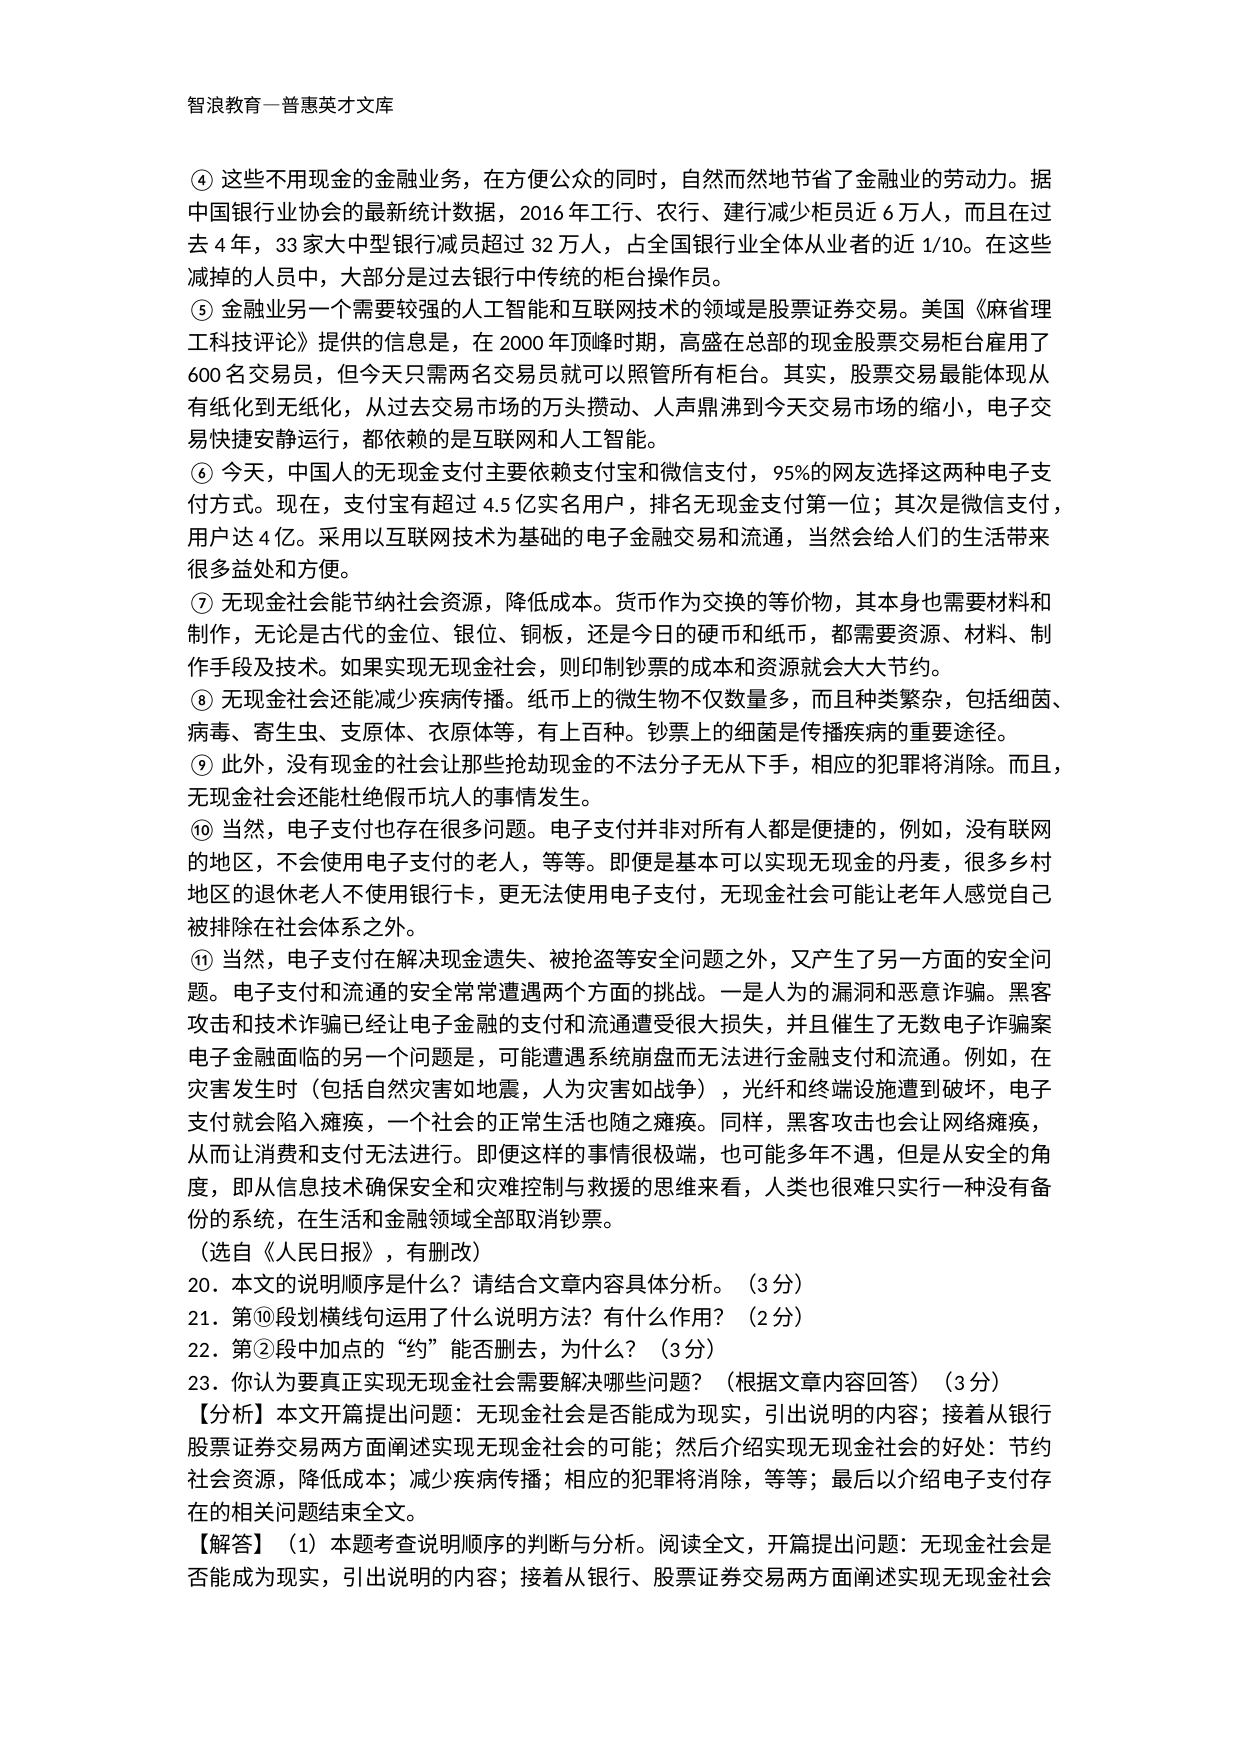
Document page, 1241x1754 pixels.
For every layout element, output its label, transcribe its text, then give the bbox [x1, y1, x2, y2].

text ⑨此外，没有现金的社会让那些抢劫现金的不法分子无从下手，相应的犯罪将消除。而且，无现金社会还能杜绝假币坑人的事情发生。 [187, 747, 1053, 812]
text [187, 1527, 1053, 1592]
text （选自《人民日报》，有删改） [187, 1234, 1053, 1267]
text 21．第⑩段划横线句运用了什么说明方法？有什么作用？（2分） [187, 1299, 1053, 1332]
text ④这些不用现金的金融业务，在方便公众的同时，自然而然地节省了金融业的劳动力。据中国银行业协会的最新统计数据，2016年工行、农行、建行减少柜员近6万人，而且在过去4年，33家大中型银行减员超过32万人，占全国银行业全体从业者的近1/10。在这些减掉的人员中，大部分是过去银行中传统的柜台操作员。 [187, 162, 1053, 292]
text ⑪当然，电子支付在解决现金遗失、被抢盗等安全问题之外，又产生了另一方面的安全问题。电子支付和流通的安全常常遭遇两个方面的挑战。一是人为的漏洞和恶意诈骗。黑客攻击和技术诈骗已经让电子金融的支付和流通遭受很大损失，并且催生了无数电子诈骗案。电子金融面临的另一个问题是，可能遭遇系统崩盘而无法进行金融支付和流通。例如，在灾害发生时（包括自然灾害如地震，人为灾害如战争），光纤和终端设施遭到破坏，电子支付就会陷入瘫痪，一个社会的正常生活也随之瘫痪。同样，黑客攻击也会让网络瘫痪，从而让消费和支付无法进行。即便这样的事情很极端，也可能多年不遇，但是从安全的角度，即从信息技术确保安全和灾难控制与救援的思维来看，人类也很难只实行一种没有备份的系统，在生活和金融领域全部取消钞票。 [187, 942, 1053, 1234]
text ⑥今天，中国人的无现金支付主要依赖支付宝和微信支付，95%的网友选择这两种电子支付方式。现在，支付宝有超过4.5亿实名用户，排名无现金支付第一位；其次是微信支付，用户达4亿。采用以互联网技术为基础的电子金融交易和流通，当然会给人们的生活带来很多益处和方便。 [187, 454, 1053, 584]
text 【分析】本文开篇提出问题：无现金社会是否能成为现实，引出说明的内容；接着从银行、股票证券交易两方面阐述实现无现金社会的可能；然后介绍实现无现金社会的好处：节约社会资源，降低成本；减少疾病传播；相应的犯罪将消除，等等；最后以介绍电子支付存在的相关问题结束全文。 [187, 1397, 1053, 1527]
text ⑧无现金社会还能减少疾病传播。纸币上的微生物不仅数量多，而且种类繁杂，包括细茵、病毒、寄生虫、支原体、衣原体等，有上百种。钞票上的细菌是传播疾病的重要途径。 [187, 682, 1053, 747]
text ⑤金融业另一个需要较强的人工智能和互联网技术的领域是股票证券交易。美国《麻省理工科技评论》提供的信息是，在2000年顶峰时期，高盛在总部的现金股票交易柜台雇用了600名交易员，但今天只需两名交易员就可以照管所有柜台。其实，股票交易最能体现从有纸化到无纸化，从过去交易市场的万头攒动、人声鼎沸到今天交易市场的缩小，电子交易快捷安静运行，都依赖的是互联网和人工智能。 [187, 292, 1053, 454]
text ⑦无现金社会能节纳社会资源，降低成本。货币作为交换的等价物，其本身也需要材料和制作，无论是古代的金位、银位、铜板，还是今日的硬币和纸币，都需要资源、材料、制作手段及技术。如果实现无现金社会，则印制钞票的成本和资源就会大大节约。 [187, 584, 1053, 682]
text 20．本文的说明顺序是什么？请结合文章内容具体分析。（3分） [187, 1267, 1053, 1299]
text 22．第②段中加点的“约”能否删去，为什么？（3分） [187, 1332, 1053, 1364]
text ⑩当然，电子支付也存在很多问题。电子支付并非对所有人都是便捷的，例如，没有联网的地区，不会使用电子支付的老人，等等。即便是基本可以实现无现金的丹麦，很多乡村地区的退休老人不使用银行卡，更无法使用电子支付，无现金社会可能让老年人感觉自己被排除在社会体系之外。 [187, 812, 1053, 942]
text 23．你认为要真正实现无现金社会需要解决哪些问题？（根据文章内容回答）（3分） [187, 1364, 1053, 1397]
